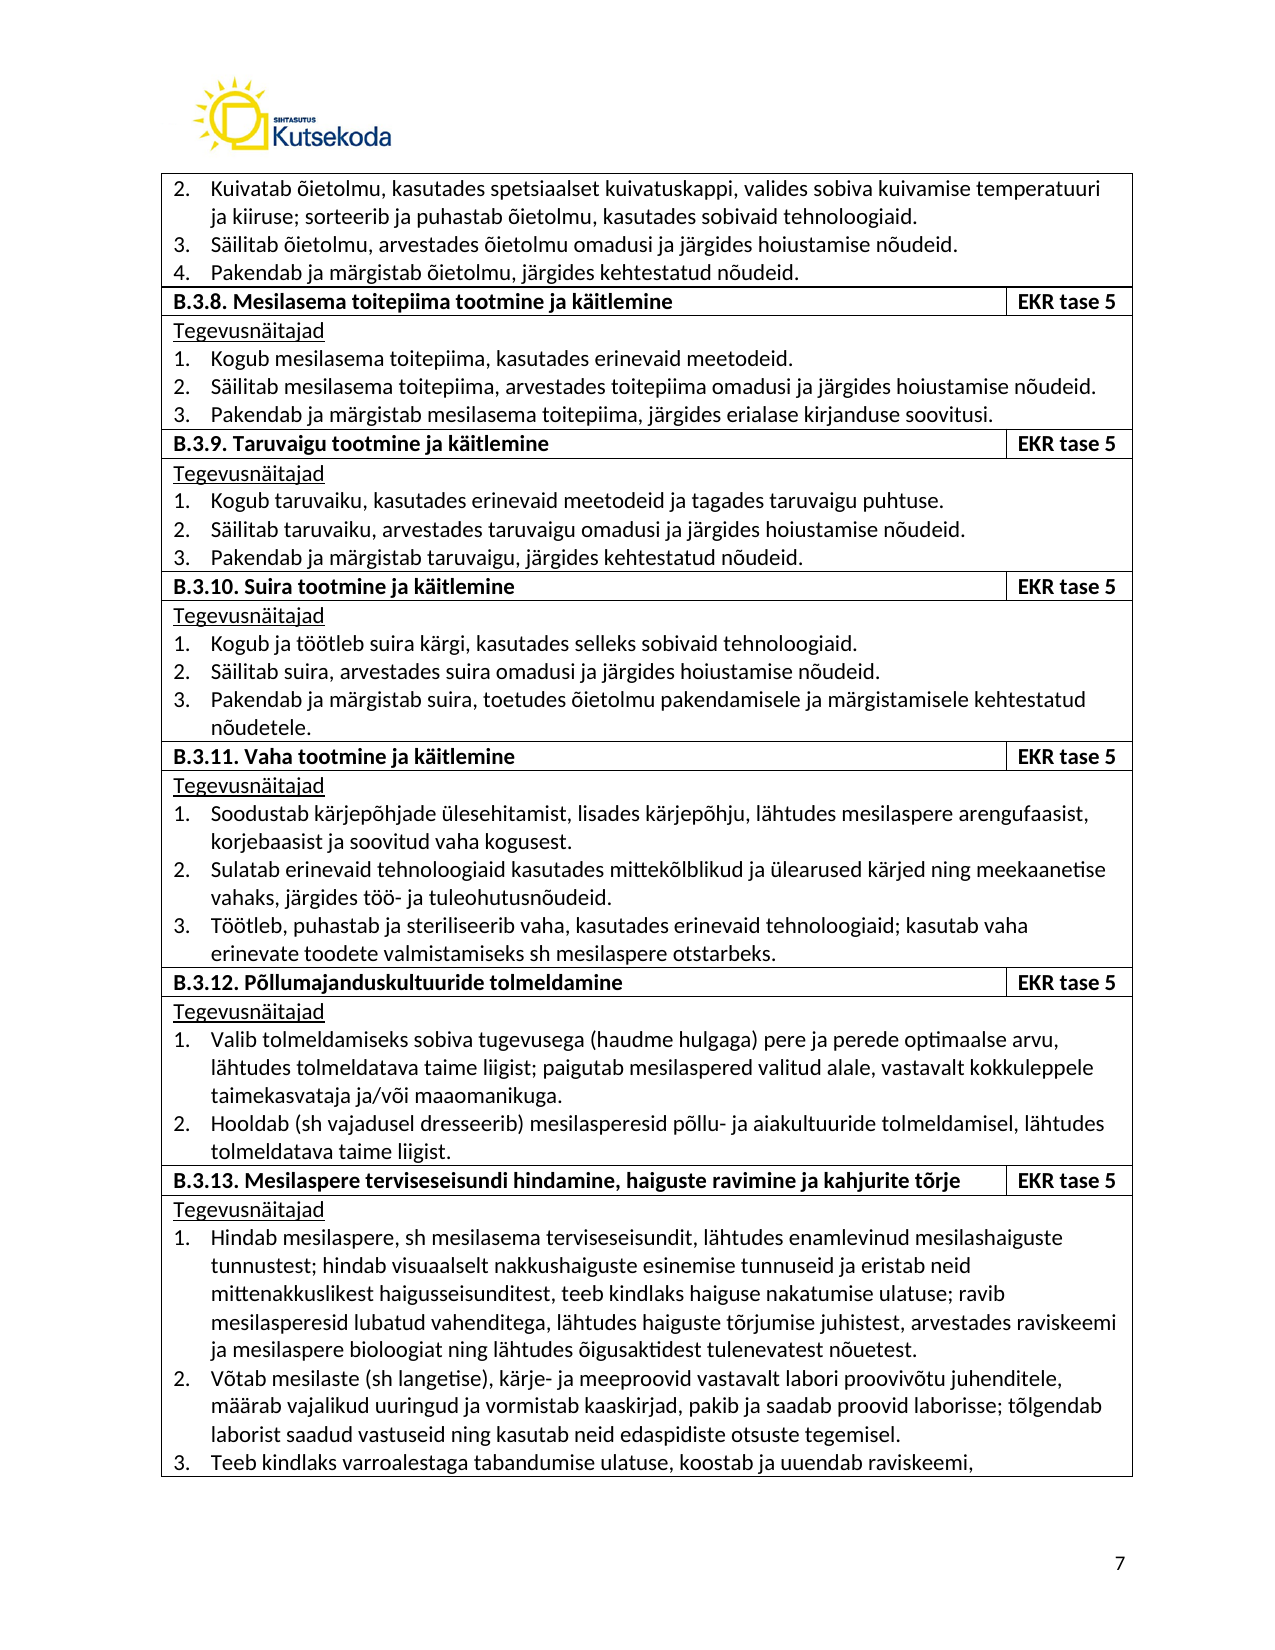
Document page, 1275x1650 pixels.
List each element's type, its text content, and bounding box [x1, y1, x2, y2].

table_cell B.3.11. Vaha tootmine ja käitlemine [162, 742, 1006, 770]
table_cell EKR tase 5 [1007, 1166, 1132, 1194]
table_cell B.3.12. Põllumajanduskultuuride tolmeldamine [162, 968, 1006, 996]
table_cell B.3.13. Mesilaspere terviseseisundi hindamine, haiguste ravimine ja kahjurite tõrje [162, 1166, 1006, 1194]
table_cell EKR tase 5 [1007, 742, 1132, 770]
table_cell Tegevusnäitajad Kogub taruvaiku, kasutades erinevaid meetodeid ja tagades taruvaigu puhtuse. Säilitab taruvaiku, arvestades taruvaigu omadusi ja järgides hoiustamise nõudeid. Pakendab ja märgistab taruvaigu, järgides kehtestatud nõudeid. [162, 459, 1132, 571]
table_cell EKR tase 5 [1007, 968, 1132, 996]
table_cell EKR tase 5 [1007, 430, 1132, 458]
table_cell EKR tase 5 [1007, 288, 1132, 315]
table_cell Tegevusnäitajad Soodustab kärjepõhjade ülesehitamist, lisades kärjepõhju, lähtudes mesilaspere arengufaasist, korjebaasist ja soovitud vaha kogusest. Sulatab erinevaid tehnoloogiaid kasutades mittekõlblikud ja ülearused kärjed ning meekaanetise vahaks, järgides töö- ja tuleohutusnõudeid. Töötleb, puhastab ja steriliseerib vaha, kasutades erinevaid tehnoloogiaid; kasutab vaha erinevate toodete valmistamiseks sh mesilaspere otstarbeks. [162, 771, 1132, 967]
table_cell EKR tase 5 [1007, 572, 1132, 600]
table_cell B.3.8. Mesilasema toitepiima tootmine ja käitlemine [162, 288, 1006, 315]
table_cell Tegevusnäitajad Kogub mesilasema toitepiima, kasutades erinevaid meetodeid. Säilitab mesilasema toitepiima, arvestades toitepiima omadusi ja järgides hoiustamise nõudeid. Pakendab ja märgistab mesilasema toitepiima, järgides erialase kirjanduse soovitusi. [162, 316, 1132, 428]
table_cell B.3.9. Taruvaigu tootmine ja käitlemine [162, 430, 1006, 458]
picture [150, 72, 433, 171]
table_cell Tegevusnäitajad Kogub ja töötleb suira kärgi, kasutades selleks sobivaid tehnoloogiaid. Säilitab suira, arvestades suira omadusi ja järgides hoiustamise nõudeid. Pakendab ja märgistab suira, toetudes õietolmu pakendamisele ja märgistamisele kehtestatud nõudetele. [162, 601, 1132, 741]
table_cell B.3.10. Suira tootmine ja käitlemine [162, 572, 1006, 600]
table_cell Tegevusnäitajad Valib tolmeldamiseks sobiva tugevusega (haudme hulgaga) pere ja perede optimaalse arvu, lähtudes tolmeldatava taime liigist; paigutab mesilaspered valitud alale, vastavalt kokkuleppele taimekasvataja ja/või maaomanikuga. Hooldab (sh vajadusel dresseerib) mesilasperesid põllu- ja aiakultuuride tolmeldamisel, lähtudes tolmeldatava taime liigist. [162, 997, 1132, 1165]
